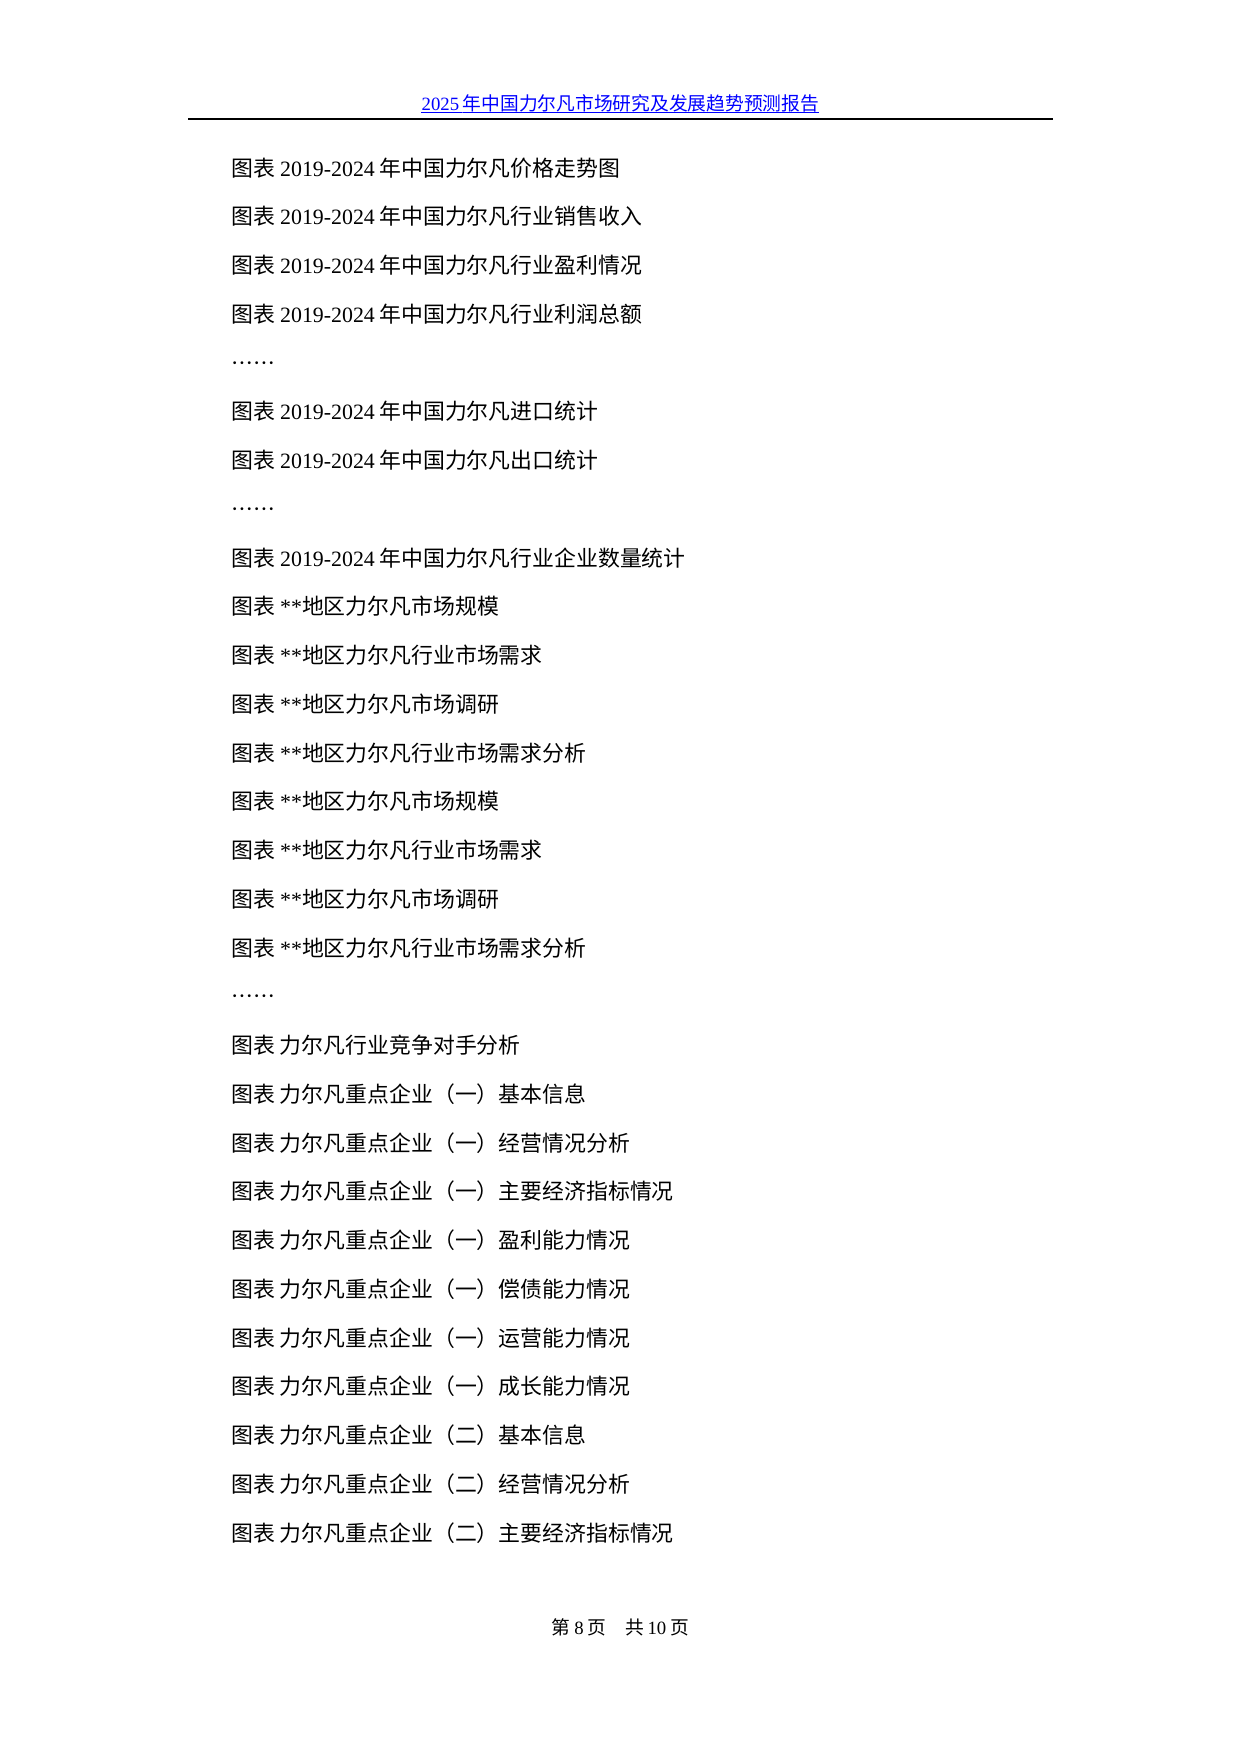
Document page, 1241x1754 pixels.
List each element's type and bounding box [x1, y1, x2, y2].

text [187, 150, 1053, 1548]
